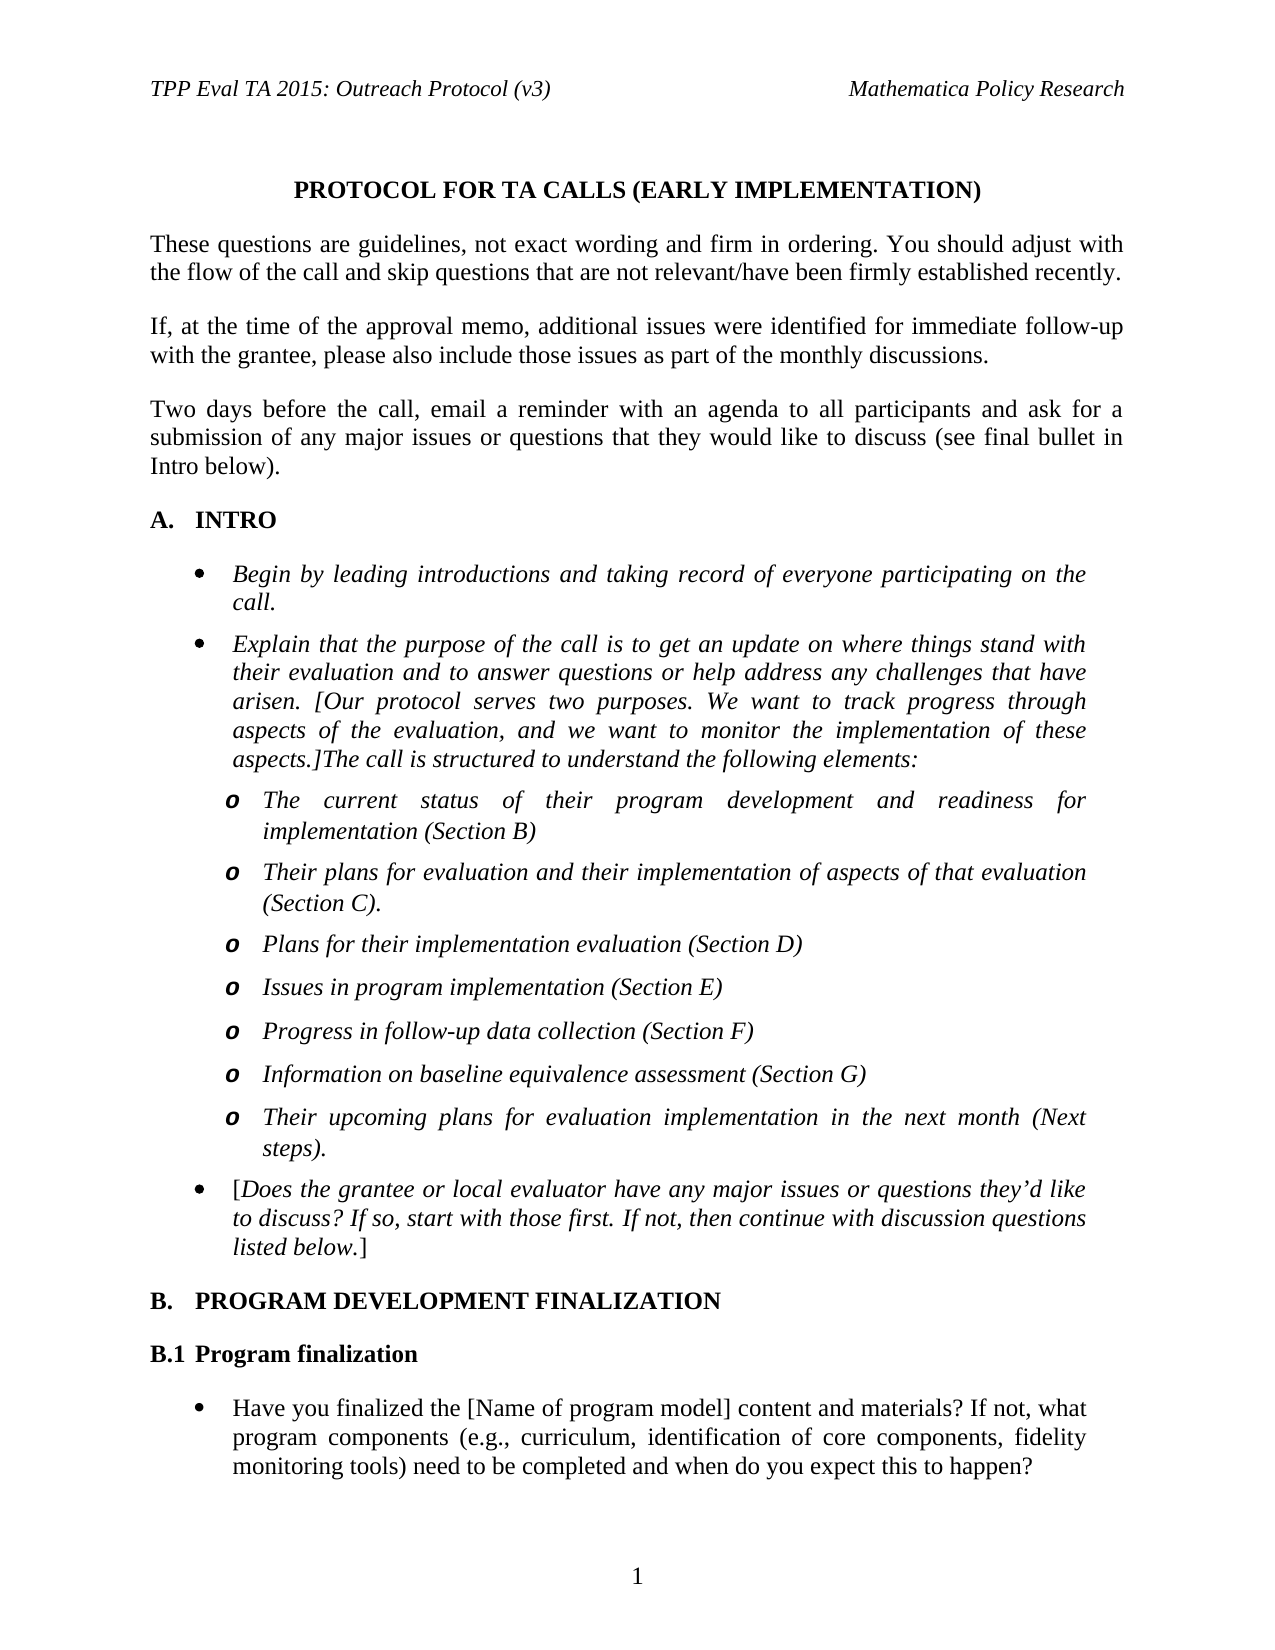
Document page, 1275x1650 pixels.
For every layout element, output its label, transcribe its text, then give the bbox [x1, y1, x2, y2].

subtitle PROTOCOL FOR TA CALLS (EARLY IMPLEMENTATION) [150, 175, 1125, 204]
text Progress in follow-up data collection (Section F) [225, 1016, 1087, 1047]
text Begin by leading introductions and taking record of everyone participating on the call. [195, 559, 1087, 616]
text Issues in program implementation (Section E) [225, 972, 1087, 1003]
text [Does the grantee or local evaluator have any major issues or questions they’d like to discuss? If so, start with those first. If not, then continue with discussion questions listed below.] [195, 1174, 1087, 1261]
text The current status of their program development and readiness for implementation (Section B) [225, 785, 1087, 844]
text Their plans for evaluation and their implementation of aspects of that evaluation (Section C). [225, 857, 1087, 917]
text Two days before the call, email a reminder with an agenda to all participants and ask for a submission of any major issues or questions that they would like to discuss (see final bullet in Intro below). [150, 394, 1125, 480]
text Explain that the purpose of the call is to get an update on where things stand with their evaluation and to answer questions or help address any challenges that have arisen. [Our protocol serves two purposes. We want to track progress through aspects of the evaluation, and we want to monitor the implementation of these aspects.]The call is structured to understand the following elements: [195, 629, 1087, 772]
text Have you finalized the [Name of program model] content and materials? If not, what program components (e.g., curriculum, identification of core components, fidelity monitoring tools) need to be completed and when do you expect this to happen? [195, 1393, 1087, 1479]
text Their upcoming plans for evaluation implementation in the next month (Next steps). [225, 1102, 1087, 1162]
subtitle A. INTRO [150, 505, 1125, 534]
subtitle B. PROGRAM DEVELOPMENT FINALIZATION [150, 1286, 1125, 1314]
text Information on baseline equivalence assessment (Section G) [225, 1059, 1087, 1090]
text If, at the time of the approval memo, additional issues were identified for immediate follow-up with the grantee, please also include those issues as part of the monthly discussions. [150, 311, 1125, 369]
subtitle B.1 Program finalization [150, 1339, 1125, 1368]
text These questions are guidelines, not exact wording and firm in ordering. You should adjust with the flow of the call and skip questions that are not relevant/have been firmly established recently. [150, 229, 1125, 286]
text Plans for their implementation evaluation (Section D) [225, 929, 1087, 960]
